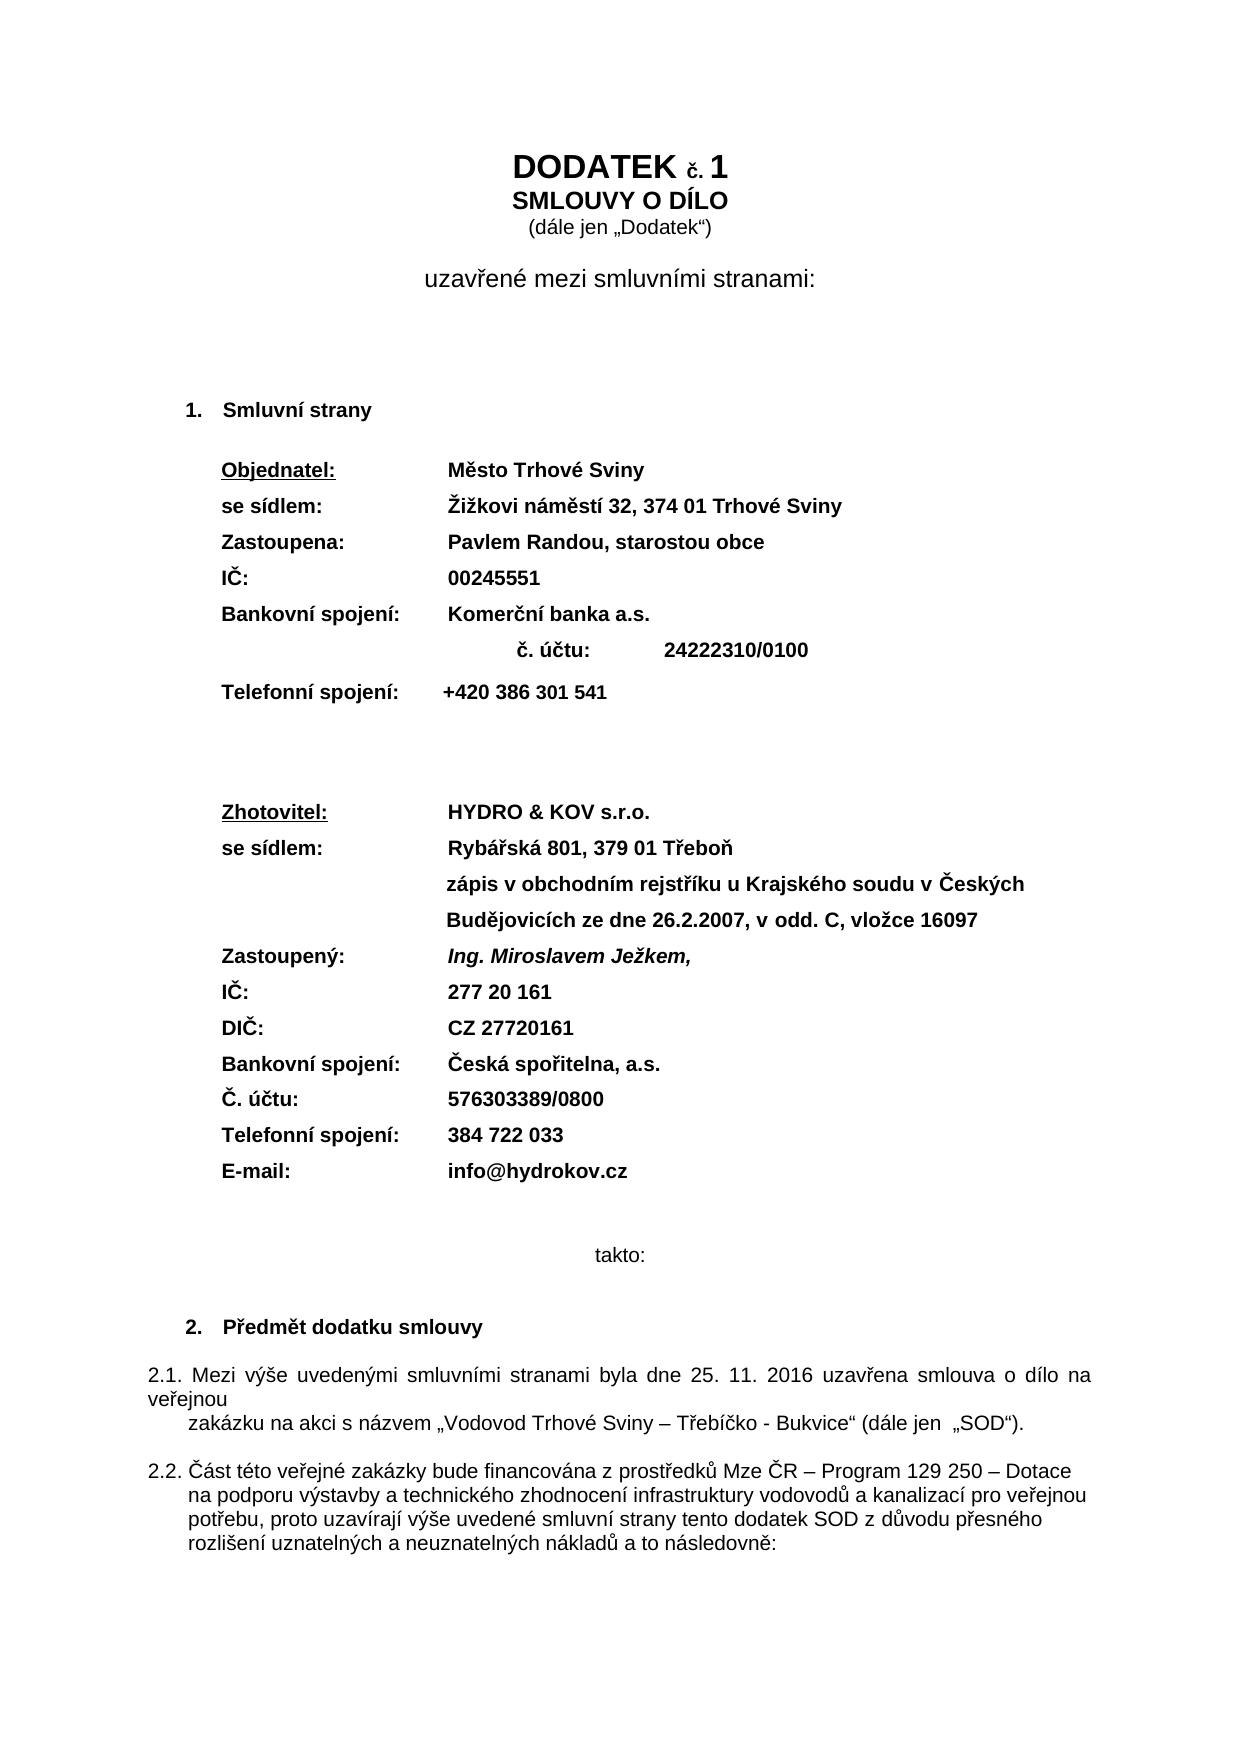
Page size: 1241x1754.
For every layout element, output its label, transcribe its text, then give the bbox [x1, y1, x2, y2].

text IČ: 277 20 161 [221, 979, 1093, 1003]
subtitle Dodatek č. 1 [148, 148, 1093, 186]
text uzavřené mezi smluvními stranami: [148, 264, 1093, 292]
list Předmět dodatku smlouvy [185, 1315, 1093, 1339]
text rozlišení uznatelných a neuznatelných nákladů a to následovně: [148, 1531, 1093, 1554]
text 2.1. Mezi výše uvedenými smluvními stranami byla dne 25. 11. 2016 uzavřena smlouva o dílo na veřejnou [148, 1363, 1093, 1411]
text potřebu, proto uzavírají výše uvedené smluvní strany tento dodatek SOD z důvodu přesného [148, 1507, 1093, 1531]
text Bankovní spojení: Komerční banka a.s. [148, 602, 1093, 626]
text E-mail: info@hydrokov.cz [221, 1159, 1093, 1183]
text zakázku na akci s názvem „Vodovod Trhové Sviny – Třebíčko - Bukvice“ (dále jen „SOD“). [148, 1411, 1093, 1435]
subtitle IČ: 00245551 [148, 566, 1093, 590]
text Telefonní spojení: 384 722 033 [221, 1123, 1093, 1147]
text (dále jen „Dodatek“) [148, 215, 1093, 239]
text Č. účtu: 576303389/0800 [221, 1087, 1093, 1111]
text Budějovicích ze dne 26.2.2007, v odd. C, vložce 16097 [221, 908, 1093, 932]
text Objednatel: Město Trhové Sviny [148, 458, 1093, 482]
title Zastoupena: Pavlem Randou, starostou obce [148, 530, 1093, 554]
title se sídlem: Žižkovi náměstí 32, 374 01 Trhové Sviny [148, 494, 1093, 518]
text č. účtu: 24222310/0100 [148, 638, 1093, 662]
text DIČ: CZ 27720161 [221, 1015, 1093, 1039]
list Smluvní strany [185, 398, 1093, 422]
text Zhotovitel: HYDRO & KOV s.r.o. [180, 800, 1093, 824]
text 2.2. Část této veřejné zakázky bude financována z prostředků Mze ČR – Program 129 250 – Dotace [148, 1459, 1093, 1483]
text zápis v obchodním rejstříku u Krajského soudu v Českých [221, 872, 1093, 896]
text na podporu výstavby a technického zhodnocení infrastruktury vodovodů a kanalizací pro veřejnou [148, 1483, 1093, 1507]
text Bankovní spojení: Česká spořitelna, a.s. [221, 1051, 1093, 1075]
subtitle Telefonní spojení: +420 386 301 541 [148, 674, 1093, 704]
text takto: [148, 1243, 1093, 1267]
text se sídlem: Rybářská 801, 379 01 Třeboň [180, 836, 1093, 860]
subtitle SmlouvY o dílo [148, 186, 1093, 215]
text Zastoupený: Ing. Miroslavem Ježkem, [221, 943, 1093, 967]
